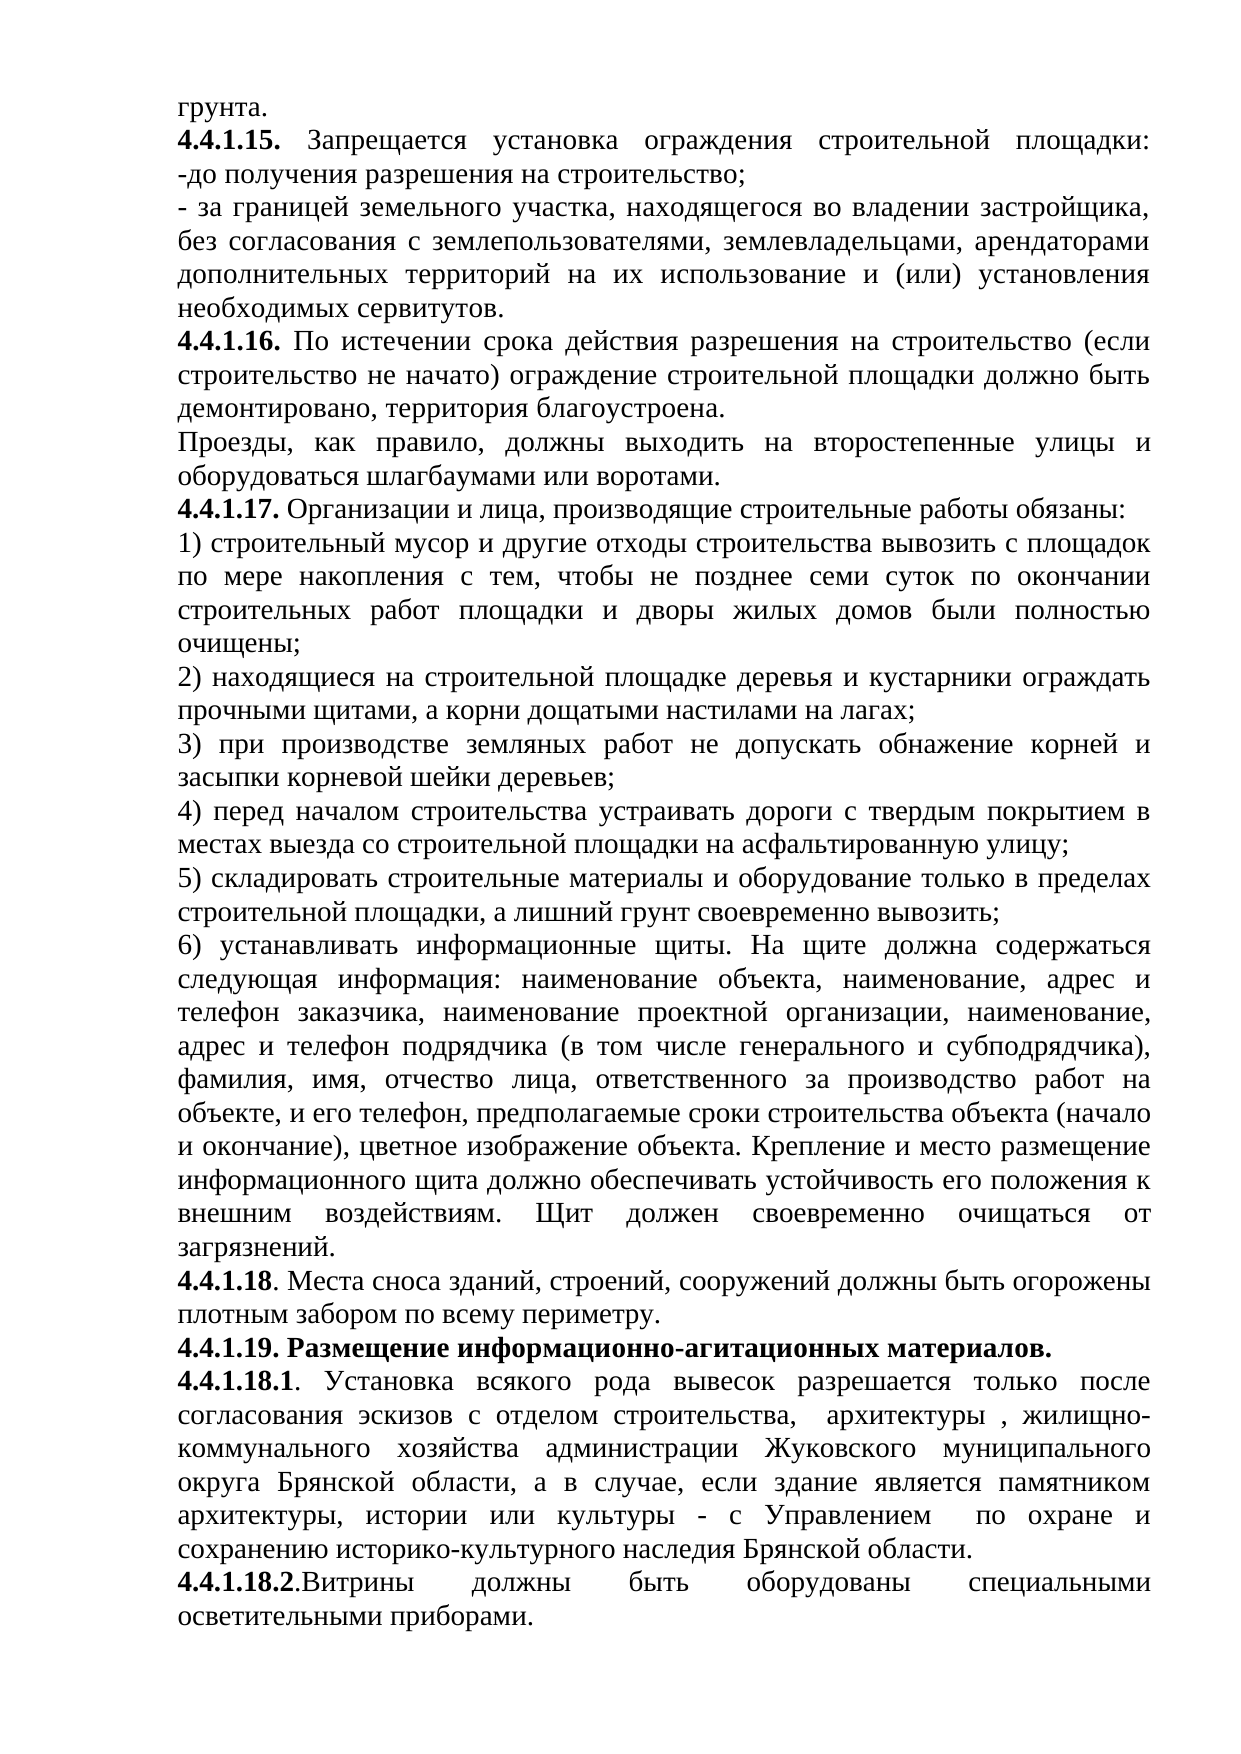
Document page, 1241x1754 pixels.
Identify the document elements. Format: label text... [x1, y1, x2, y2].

text 2) находящиеся на строительной площадке деревья и кустарники ограждать прочными щитами, а корни дощатыми настилами на лагах; [177, 659, 1152, 726]
text 4.4.1.19. Размещение информационно-агитационных материалов. [177, 1330, 1152, 1363]
text 4.4.1.18.2.Витрины должны быть оборудованы специальными осветительными приборами. [177, 1564, 1152, 1632]
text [177, 89, 1152, 189]
text 4.4.1.18.1. Установка всякого рода вывесок разрешается только после согласования эскизов с отделом строительства, архитектуры , жилищно-коммунального хозяйства администрации Жуковского муниципального округа Брянской области, а в случае, если здание является памятником архитектуры, истории или культуры - с Управлением по охране и сохранению историко-культурного наследия Брянской области. [177, 1363, 1152, 1564]
text 6) устанавливать информационные щиты. На щите должна содержаться следующая информация: наименование объекта, наименование, адрес и телефон заказчика, наименование проектной организации, наименование, адрес и телефон подрядчика (в том числе генерального и субподрядчика), фамилия, имя, отчество лица, ответственного за производство работ на объекте, и его телефон, предполагаемые сроки строительства объекта (начало и окончание), цветное изображение объекта. Крепление и место размещение информационного щита должно обеспечивать устойчивость его положения к внешним воздействиям. Щит должен своевременно очищаться от загрязнений. [177, 927, 1152, 1263]
text 4) перед началом строительства устраивать дороги с твердым покрытием в местах выезда со строительной площадки на асфальтированную улицу; [177, 793, 1152, 860]
text 4.4.1.18. Места сноса зданий, строений, сооружений должны быть огорожены плотным забором по всему периметру. [177, 1263, 1152, 1330]
text 5) складировать строительные материалы и оборудование только в пределах строительной площадки, а лишний грунт своевременно вывозить; [177, 860, 1152, 927]
text 4.4.1.17. Организации и лица, производящие строительные работы обязаны: [177, 491, 1152, 525]
text 1) строительный мусор и другие отходы строительства вывозить с площадок по мере накопления с тем, чтобы не позднее семи суток по окончании строительных работ площадки и дворы жилых домов были полностью очищены; [177, 525, 1152, 659]
text 3) при производстве земляных работ не допускать обнажение корней и засыпки корневой шейки деревьев; [177, 726, 1152, 793]
text - за границей земельного участка, находящегося во владении застройщика, без согласования с землепользователями, землевладельцами, арендаторами дополнительных территорий на их использование и (или) установления необходимых сервитутов. [177, 189, 1152, 323]
text 4.4.1.16. По истечении срока действия разрешения на строительство (если строительство не начато) ограждение строительной площадки должно быть демонтировано, территория благоустроена. [177, 323, 1152, 424]
text Проезды, как правило, должны выходить на второстепенные улицы и оборудоваться шлагбаумами или воротами. [177, 424, 1152, 491]
